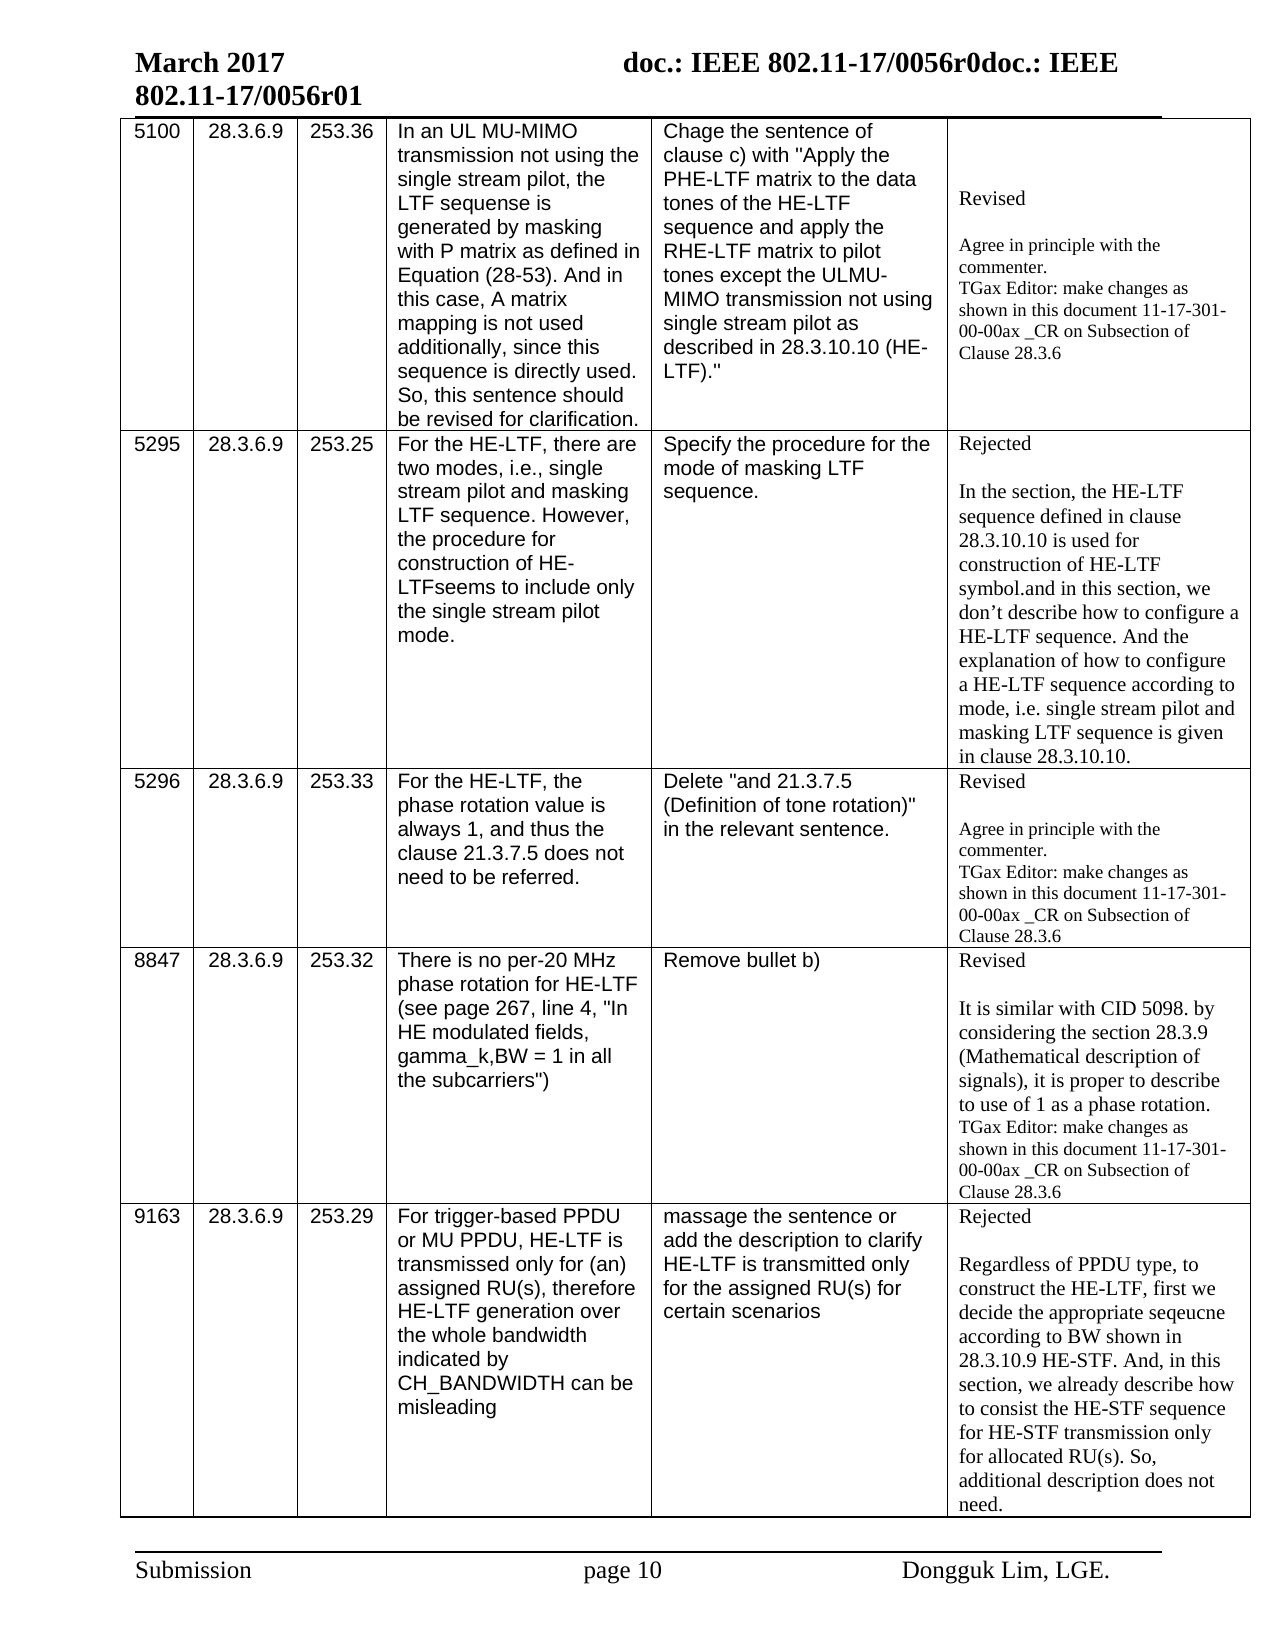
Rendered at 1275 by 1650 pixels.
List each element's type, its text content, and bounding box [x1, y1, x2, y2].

table_cell 5296 [121, 769, 193, 947]
table_cell In an UL MU-MIMO transmission not using the single stream pilot, the LTF sequense is generated by masking with P matrix as defined in Equation (28-53). And in this case, A matrix mapping is not used additionally, since this sequence is directly used. So, this sentence should be revised for clarification. [387, 119, 651, 430]
table_cell 9163 [121, 1204, 193, 1516]
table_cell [948, 119, 1250, 430]
table_cell For the HE-LTF, there are two modes, i.e., single stream pilot and masking LTF sequence. However, the procedure for construction of HE-LTFseems to include only the single stream pilot mode. [387, 431, 651, 768]
table_cell massage the sentence or add the description to clarify HE-LTF is transmitted only for the assigned RU(s) for certain scenarios [652, 1204, 947, 1516]
table_cell 28.3.6.9 [194, 948, 297, 1202]
table_cell There is no per-20 MHz phase rotation for HE-LTF (see page 267, line 4, "In HE modulated fields, gamma_k,BW = 1 in all the subcarriers") [387, 948, 651, 1202]
table_cell 253.29 [298, 1204, 386, 1516]
table_cell Chage the sentence of clause c) with ''Apply the PHE-LTF matrix to the data tones of the HE-LTF sequence and apply the RHE-LTF matrix to pilot tones except the ULMU-MIMO transmission not using single stream pilot as described in 28.3.10.10 (HE-LTF).'' [652, 119, 947, 430]
table_cell 253.36 [298, 119, 386, 430]
table_cell 8847 [121, 948, 193, 1202]
table_cell 5295 [121, 431, 193, 768]
table_cell 253.32 [298, 948, 386, 1202]
table_cell For trigger-based PPDU or MU PPDU, HE-LTF is transmissed only for (an) assigned RU(s), therefore HE-LTF generation over the whole bandwidth indicated by CH_BANDWIDTH can be misleading [387, 1204, 651, 1516]
table_cell Revised It is similar with CID 5098. by considering the section 28.3.9 (Mathematical description of signals), it is proper to describe to use of 1 as a phase rotation. TGax Editor: make changes as shown in this document 11-17-301-00-00ax _CR on Subsection of Clause 28.3.6 [948, 948, 1250, 1202]
table_cell 28.3.6.9 [194, 1204, 297, 1516]
table_cell Rejected In the section, the HE-LTF sequence defined in clause 28.3.10.10 is used for construction of HE-LTF symbol.and in this section, we don’t describe how to configure a HE-LTF sequence. And the explanation of how to configure a HE-LTF sequence according to mode, i.e. single stream pilot and masking LTF sequence is given in clause 28.3.10.10. [948, 431, 1250, 768]
table_cell For the HE-LTF, the phase rotation value is always 1, and thus the clause 21.3.7.5 does not need to be referred. [387, 769, 651, 947]
table_cell 28.3.6.9 [194, 119, 297, 430]
table_cell 253.25 [298, 431, 386, 768]
table_cell 5100 [121, 119, 193, 430]
table_cell Specify the procedure for the mode of masking LTF sequence. [652, 431, 947, 768]
table_cell 28.3.6.9 [194, 431, 297, 768]
table_cell 28.3.6.9 [194, 769, 297, 947]
table_cell Rejected Regardless of PPDU type, to construct the HE-LTF, first we decide the appropriate seqeucne according to BW shown in 28.3.10.9 HE-STF. And, in this section, we already describe how to consist the HE-STF sequence for HE-STF transmission only for allocated RU(s). So, additional description does not need. [948, 1204, 1250, 1516]
table_cell Delete "and 21.3.7.5 (Definition of tone rotation)" in the relevant sentence. [652, 769, 947, 947]
table_cell Remove bullet b) [652, 948, 947, 1202]
table_cell 253.33 [298, 769, 386, 947]
